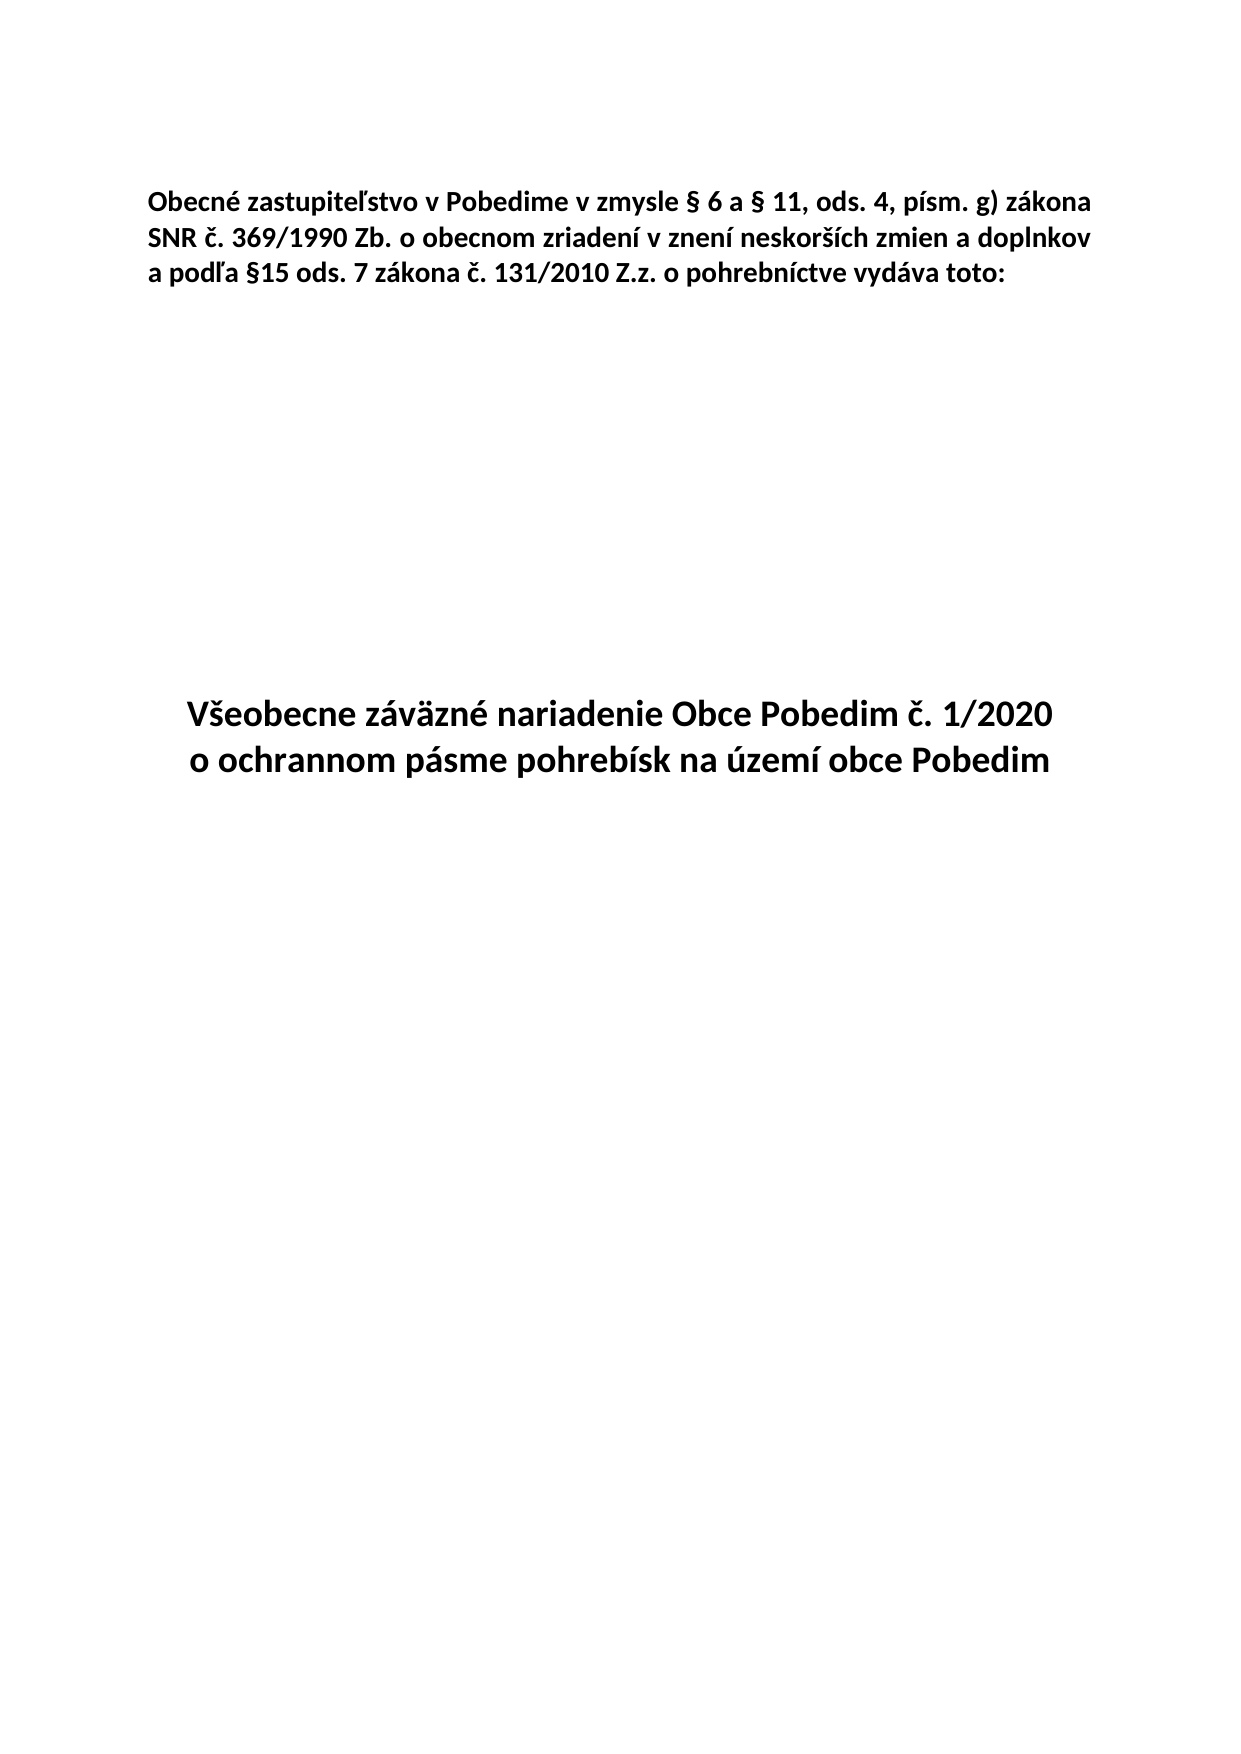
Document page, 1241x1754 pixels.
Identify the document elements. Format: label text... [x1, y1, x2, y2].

text Všeobecne záväzné nariadenie Obce Pobedim č. 1/2020 [148, 690, 1093, 736]
text Obecné zastupiteľstvo v Pobedime v zmysle § 6 a § 11, ods. 4, písm. g) zákona SNR č. 369/1990 Zb. o obecnom zriadení v znení neskorších zmien a doplnkov a podľa §15 ods. 7 zákona č. 131/2010 Z.z. o pohrebníctve vydáva toto: [148, 183, 1093, 290]
text o ochrannom pásme pohrebísk na území obce Pobedim [148, 736, 1093, 782]
